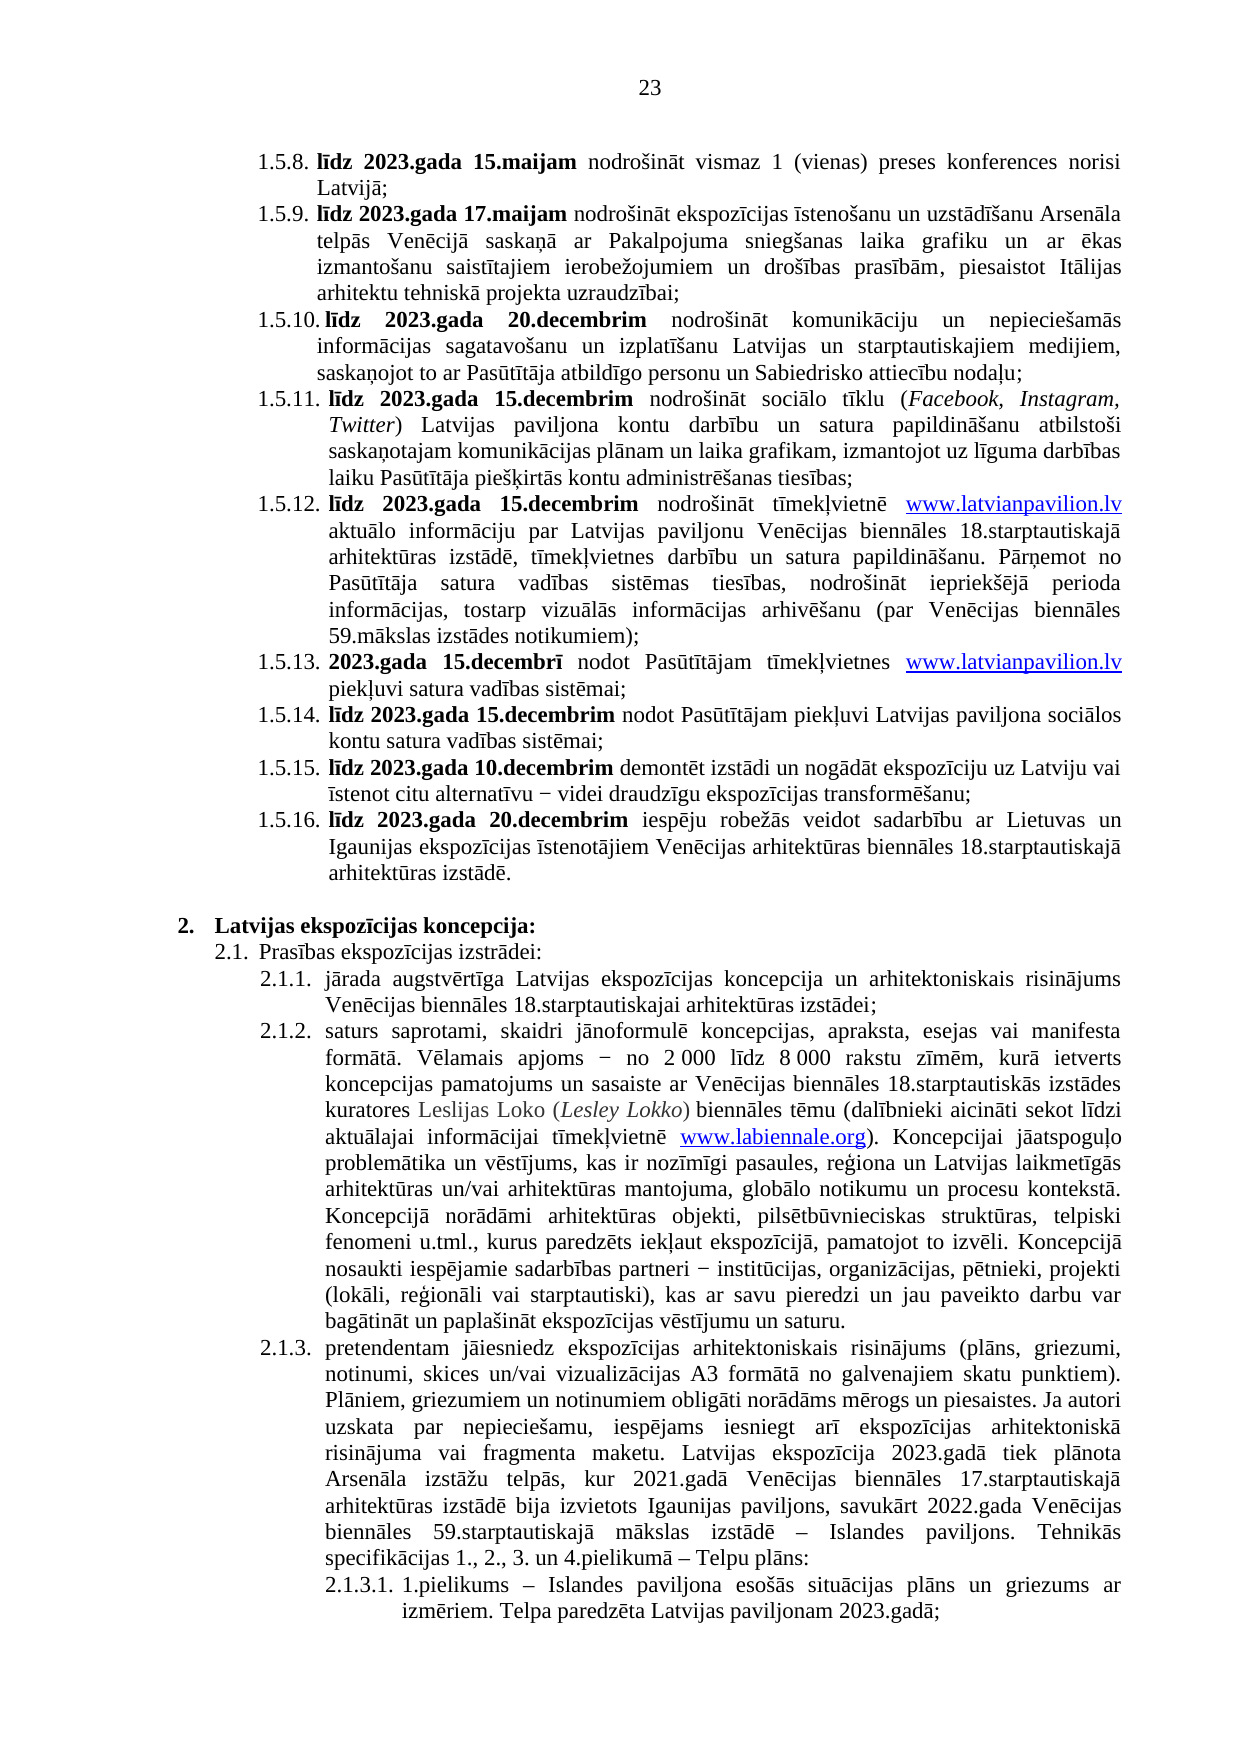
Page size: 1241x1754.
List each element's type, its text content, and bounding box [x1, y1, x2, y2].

list līdz 2023.gada 15.maijam nodrošināt vismaz 1 (vienas) preses konferences norisi Latvijā; [257, 148, 1122, 200]
list 1.pielikums – Islandes paviljona esošās situācijas plāns un griezums ar izmēriem. Telpa paredzēta Latvijas paviljonam 2023.gadā; [325, 1571, 1122, 1623]
list saturs saprotami, skaidri jānoformulē koncepcijas, apraksta, esejas vai manifesta formātā. Vēlamais apjoms − no 2 000 līdz 8 000 rakstu zīmēm, kurā ietverts koncepcijas pamatojums un sasaiste ar Venēcijas biennāles 18.starptautiskās izstādes kuratores Leslijas Loko (Lesley Lokko) biennāles tēmu (dalībnieki aicināti sekot līdzi aktuālajai informācijai tīmekļvietnē www.labiennale.org). Koncepcijai jāatspoguļo problemātika un vēstījums, kas ir nozīmīgi pasaules, reģiona un Latvijas laikmetīgās arhitektūras un/vai arhitektūras mantojuma, globālo notikumu un procesu kontekstā. Koncepcijā norādāmi arhitektūras objekti, pilsētbūvnieciskas struktūras, telpiski fenomeni u.tml., kurus paredzēts iekļaut ekspozīcijā, pamatojot to izvēli. Koncepcijā nosaukti iespējamie sadarbības partneri − institūcijas, organizācijas, pētnieki, projekti (lokāli, reģionāli vai starptautiski), kas ar savu pieredzi un jau paveikto darbu var bagātināt un paplašināt ekspozīcijas vēstījumu un saturu. [260, 1017, 1122, 1334]
list Prasības ekspozīcijas izstrādei: [214, 938, 1122, 965]
list līdz 2023.gada 20.decembrim iespēju robežās veidot sadarbību ar Lietuvas un Igaunijas ekspozīcijas īstenotājiem Venēcijas arhitektūras biennāles 18.starptautiskajā arhitektūras izstādē. [257, 807, 1122, 886]
list pretendentam jāiesniedz ekspozīcijas arhitektoniskais risinājums (plāns, griezumi, notinumi, skices un/vai vizualizācijas A3 formātā no galvenajiem skatu punktiem). Plāniem, griezumiem un notinumiem obligāti norādāms mērogs un piesaistes. Ja autori uzskata par nepieciešamu, iespējams iesniegt arī ekspozīcijas arhitektoniskā risinājuma vai fragmenta maketu. Latvijas ekspozīcija 2023.gadā tiek plānota Arsenāla izstāžu telpās, kur 2021.gadā Venēcijas biennāles 17.starptautiskajā arhitektūras izstādē bija izvietots Igaunijas paviljons, savukārt 2022.gada Venēcijas biennāles 59.starptautiskajā mākslas izstādē – Islandes paviljons. Tehnikās specifikācijas 1., 2., 3. un 4.pielikumā – Telpu plāns: [260, 1334, 1122, 1571]
list līdz 2023.gada 15.decembrim nodot Pasūtītājam piekļuvi Latvijas paviljona sociālos kontu satura vadības sistēmai; [257, 701, 1122, 754]
list līdz 2023.gada 17.maijam nodrošināt ekspozīcijas īstenošanu un uzstādīšanu Arsenāla telpās Venēcijā saskaņā ar Pakalpojuma sniegšanas laika grafiku un ar ēkas izmantošanu saistītajiem ierobežojumiem un drošības prasībām, piesaistot Itālijas arhitektu tehniskā projekta uzraudzībai; [257, 200, 1122, 306]
list līdz 2023.gada 10.decembrim demontēt izstādi un nogādāt ekspozīciju uz Latviju vai īstenot citu alternatīvu − videi draudzīgu ekspozīcijas transformēšanu; [257, 754, 1122, 807]
list jārada augstvērtīga Latvijas ekspozīcijas koncepcija un arhitektoniskais risinājums Venēcijas biennāles 18.starptautiskajai arhitektūras izstādei; [260, 965, 1122, 1017]
list līdz 2023.gada 15.decembrim nodrošināt sociālo tīklu (Facebook, Instagram, Twitter) Latvijas paviljona kontu darbību un satura papildināšanu atbilstoši saskaņotajam komunikācijas plānam un laika grafikam, izmantojot uz līguma darbības laiku Pasūtītāja piešķirtās kontu administrēšanas tiesības; [257, 385, 1122, 490]
list līdz 2023.gada 15.decembrim nodrošināt tīmekļvietnē www.latvianpavilion.lv aktuālo informāciju par Latvijas paviljonu Venēcijas biennāles 18.starptautiskajā arhitektūras izstādē, tīmekļvietnes darbību un satura papildināšanu. Pārņemot no Pasūtītāja satura vadības sistēmas tiesības, nodrošināt iepriekšējā perioda informācijas, tostarp vizuālās informācijas arhivēšanu (par Venēcijas biennāles 59.mākslas izstādes notikumiem); [257, 490, 1122, 648]
list 2023.gada 15.decembrī nodot Pasūtītājam tīmekļvietnes www.latvianpavilion.lv piekļuvi satura vadības sistēmai; [257, 648, 1122, 701]
list līdz 2023.gada 20.decembrim nodrošināt komunikāciju un nepieciešamās informācijas sagatavošanu un izplatīšanu Latvijas un starptautiskajiem medijiem, saskaņojot to ar Pasūtītāja atbildīgo personu un Sabiedrisko attiecību nodaļu; [257, 306, 1122, 385]
list Latvijas ekspozīcijas koncepcija: [177, 912, 1122, 938]
